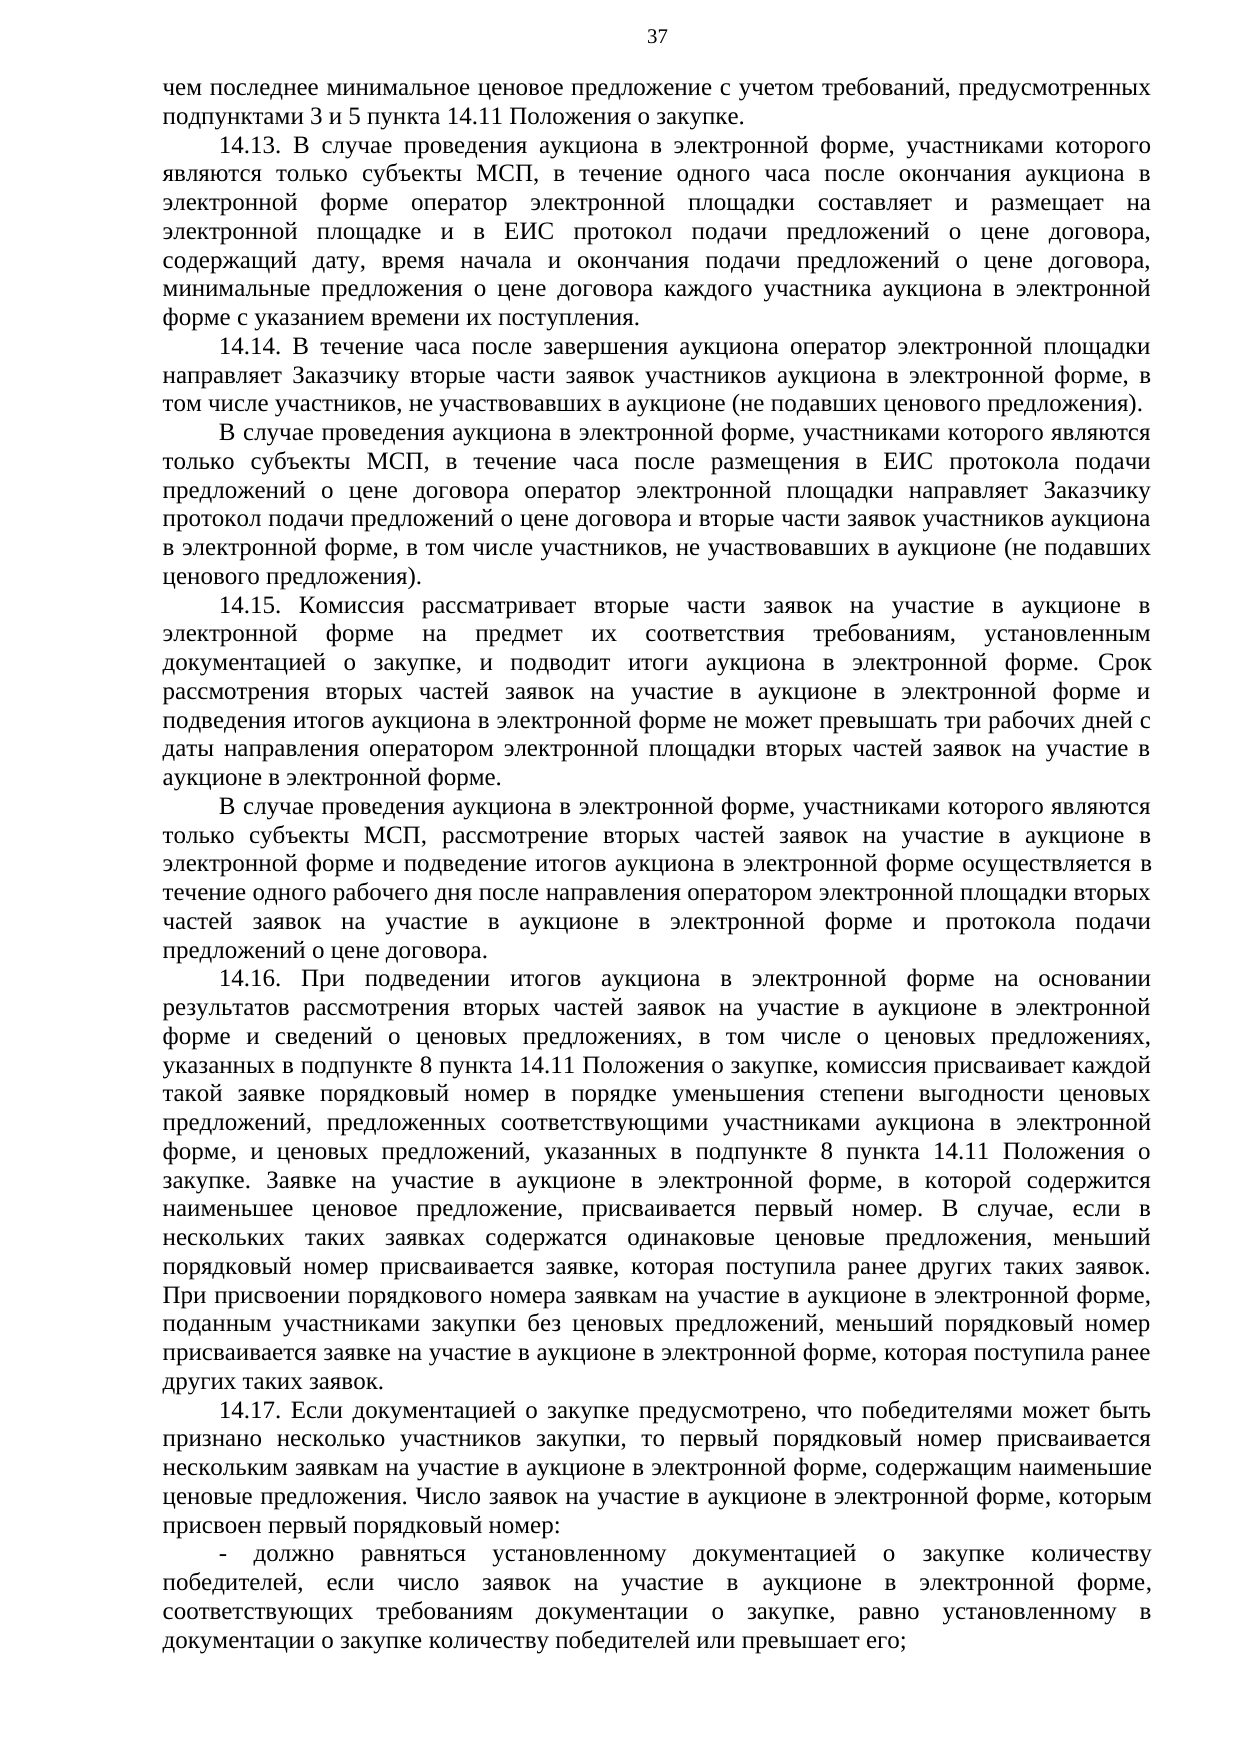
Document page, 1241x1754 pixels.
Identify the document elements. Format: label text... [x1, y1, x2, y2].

text 14.13. В случае проведения аукциона в электронной форме, участниками которого являются только субъекты МСП, в течение одного часа после окончания аукциона в электронной форме оператор электронной площадки составляет и размещает на электронной площадке и в ЕИС протокол подачи предложений о цене договора, содержащий дату, время начала и окончания подачи предложений о цене договора, минимальные предложения о цене договора каждого участника аукциона в электронной форме с указанием времени их поступления. [162, 130, 1152, 331]
text В случае проведения аукциона в электронной форме, участниками которого являются только субъекты МСП, в течение часа после размещения в ЕИС протокола подачи предложений о цене договора оператор электронной площадки направляет Заказчику протокол подачи предложений о цене договора и вторые части заявок участников аукциона в электронной форме, в том числе участников, не участвовавших в аукционе (не подавших ценового предложения). [162, 417, 1152, 590]
text - должно равняться установленному документацией о закупке количеству победителей, если число заявок на участие в аукционе в электронной форме, соответствующих требованиям документации о закупке, равно установленному в документации о закупке количеству победителей или превышает его; [162, 1538, 1152, 1653]
text 14.14. В течение часа после завершения аукциона оператор электронной площадки направляет Заказчику вторые части заявок участников аукциона в электронной форме, в том числе участников, не участвовавших в аукционе (не подавших ценового предложения). [162, 331, 1152, 417]
text В случае проведения аукциона в электронной форме, участниками которого являются только субъекты МСП, рассмотрение вторых частей заявок на участие в аукционе в электронной форме и подведение итогов аукциона в электронной форме осуществляется в течение одного рабочего дня после направления оператором электронной площадки вторых частей заявок на участие в аукционе в электронной форме и протокола подачи предложений о цене договора. [162, 791, 1152, 963]
text 14.17. Если документацией о закупке предусмотрено, что победителями может быть признано несколько участников закупки, то первый порядковый номер присваивается нескольким заявкам на участие в аукционе в электронной форме, содержащим наименьшие ценовые предложения. Число заявок на участие в аукционе в электронной форме, которым присвоен первый порядковый номер: [162, 1395, 1152, 1538]
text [162, 72, 1152, 130]
text 14.15. Комиссия рассматривает вторые части заявок на участие в аукционе в электронной форме на предмет их соответствия требованиям, установленным документацией о закупке, и подводит итоги аукциона в электронной форме. Срок рассмотрения вторых частей заявок на участие в аукционе в электронной форме и подведения итогов аукциона в электронной форме не может превышать три рабочих дней с даты направления оператором электронной площадки вторых частей заявок на участие в аукционе в электронной форме. [162, 590, 1152, 791]
text 14.16. При подведении итогов аукциона в электронной форме на основании результатов рассмотрения вторых частей заявок на участие в аукционе в электронной форме и сведений о ценовых предложениях, в том числе о ценовых предложениях, указанных в подпункте 8 пункта 14.11 Положения о закупке, комиссия присваивает каждой такой заявке порядковый номер в порядке уменьшения степени выгодности ценовых предложений, предложенных соответствующими участниками аукциона в электронной форме, и ценовых предложений, указанных в подпункте 8 пункта 14.11 Положения о закупке. Заявке на участие в аукционе в электронной форме, в которой содержится наименьшее ценовое предложение, присваивается первый номер. В случае, если в нескольких таких заявках содержатся одинаковые ценовые предложения, меньший порядковый номер присваивается заявке, которая поступила ранее других таких заявок. При присвоении порядкового номера заявкам на участие в аукционе в электронной форме, поданным участниками закупки без ценовых предложений, меньший порядковый номер присваивается заявке на участие в аукционе в электронной форме, которая поступила ранее других таких заявок. [162, 963, 1152, 1395]
